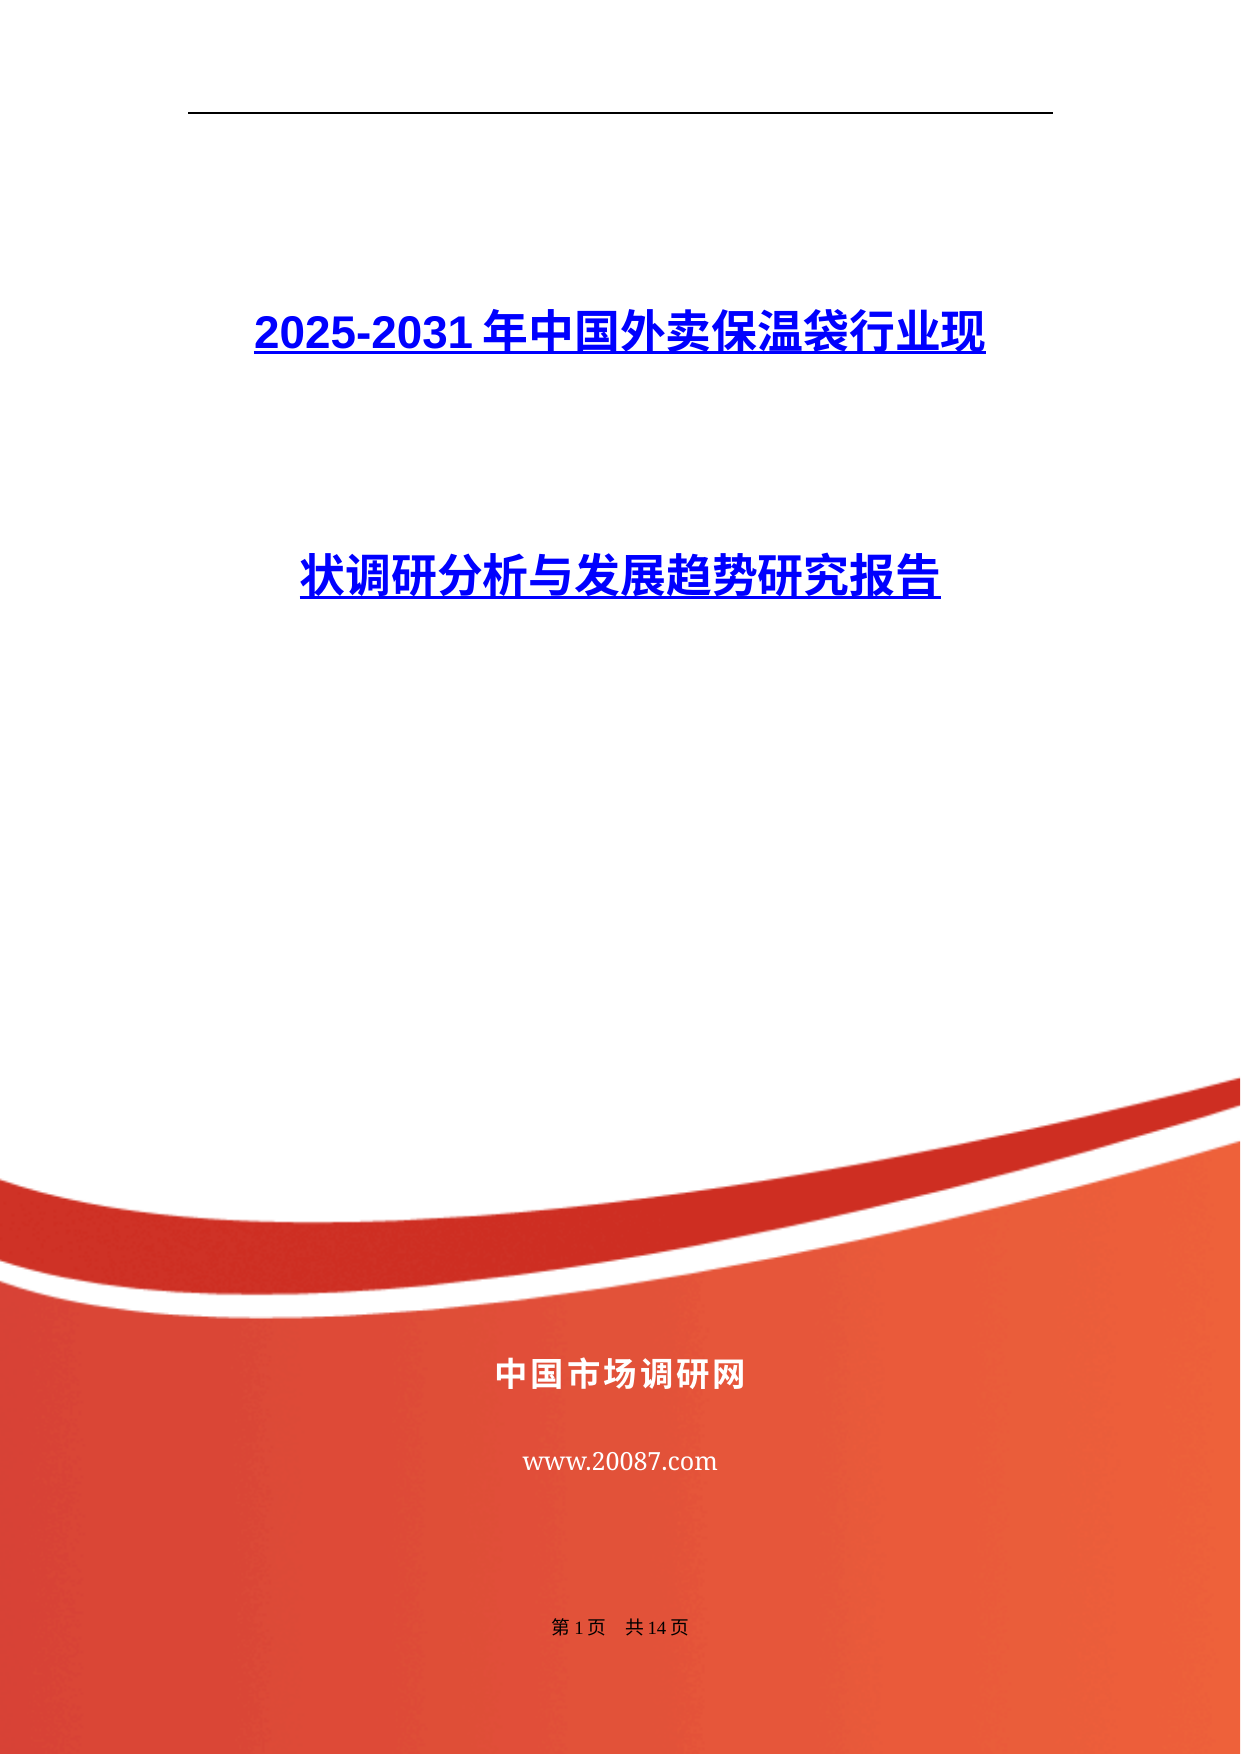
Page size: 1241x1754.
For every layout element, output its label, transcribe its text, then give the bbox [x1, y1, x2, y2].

subtitle 中国市场调研网 [187, 1339, 1053, 1404]
table_header 2025-2031年中国外卖保温袋行业现状调研分析与发展趋势研究报告 [188, 207, 1053, 773]
picture [0, 1006, 1241, 1754]
text www.20087.com [187, 1428, 1053, 1493]
